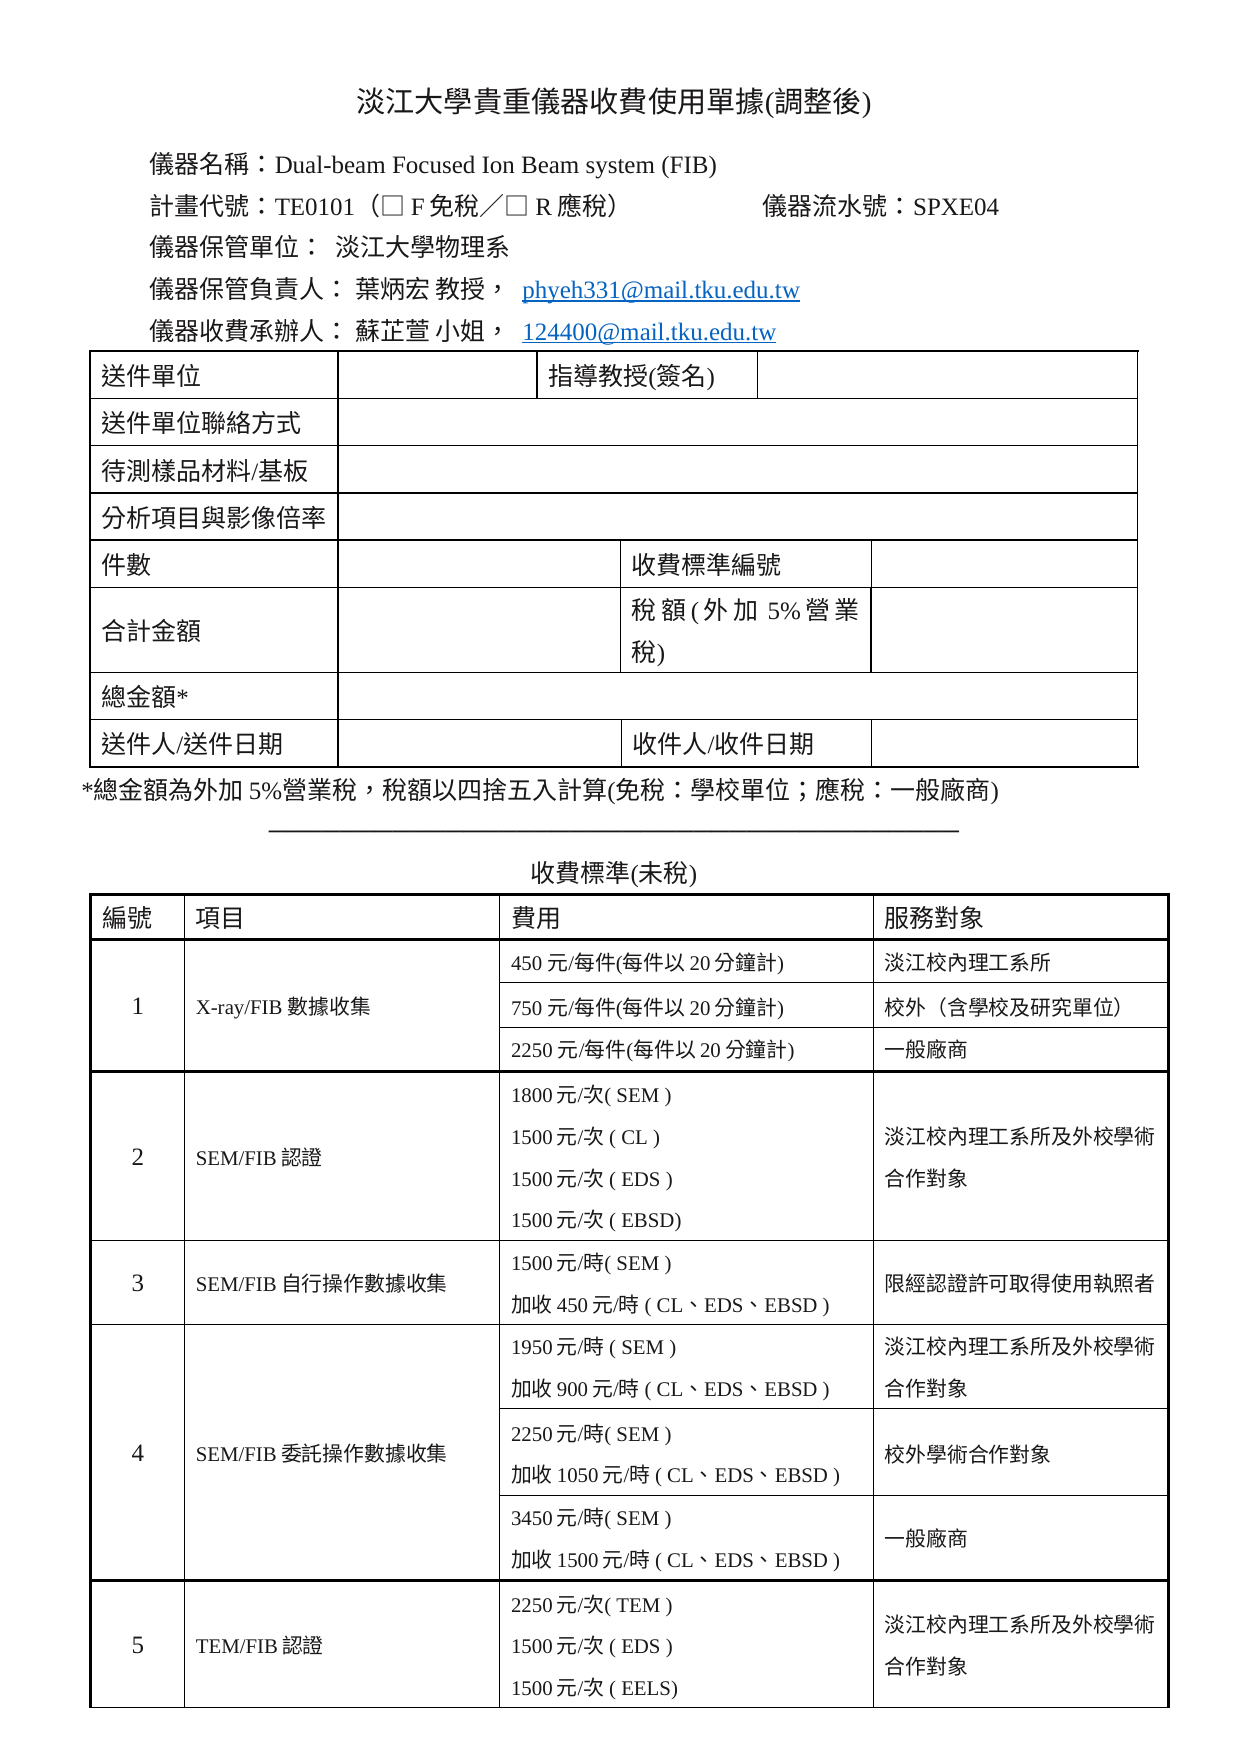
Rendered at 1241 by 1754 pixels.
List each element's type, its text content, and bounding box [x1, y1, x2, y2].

table_cell 一般廠商 [874, 1496, 1167, 1579]
table_cell 淡江校內理工系所及外校學術合作對象 [874, 1073, 1167, 1239]
table_cell 2250元/次( TEM ) 1500元/次 ( EDS ) 1500元/次 ( EELS) [500, 1582, 873, 1707]
table_cell 稅額(外加5%營業稅) [621, 588, 870, 671]
table_cell 淡江校內理工系所及外校學術合作對象 [874, 1582, 1167, 1707]
table_cell 1800元/次( SEM ) 1500元/次 ( CL ) 1500元/次 ( EDS ) 1500元/次 ( EBSD) [500, 1073, 873, 1239]
table_cell SEM/FIB委託操作數據收集 [185, 1325, 499, 1579]
table_cell 送件人/送件日期 [91, 720, 337, 766]
table_cell 合計金額 [91, 588, 337, 671]
table_cell [339, 673, 1137, 719]
table_cell 分析項目與影像倍率 [91, 494, 337, 539]
table_cell 2 [92, 1073, 184, 1239]
table_header 送件單位 [91, 352, 337, 397]
table_cell 450 元/每件(每件以20分鐘計) [500, 941, 873, 982]
text 儀器保管單位： 淡江大學物理系 [149, 225, 1152, 267]
table_cell TEM/FIB認證 [185, 1582, 499, 1707]
table_cell [339, 541, 620, 587]
table_cell 收件人/收件日期 [622, 720, 871, 766]
table_cell [339, 399, 1137, 445]
table_cell 2250元/時( SEM ) 加收1050元/時 ( CL、EDS、EBSD ) [500, 1409, 873, 1495]
text 淡江大學貴重儀器收費使用單據(調整後) [75, 58, 1152, 142]
table_cell 750 元/每件(每件以20分鐘計) [500, 983, 873, 1027]
table_cell [339, 588, 620, 671]
text 收費標準(未稅) [75, 851, 1152, 893]
table_cell [339, 446, 1137, 492]
table_header 服務對象 [874, 896, 1167, 937]
table_header [758, 352, 1137, 397]
table_cell 送件單位聯絡方式 [91, 399, 337, 445]
table_cell [339, 494, 1137, 539]
table_header 項目 [185, 896, 499, 937]
table_cell 4 [92, 1325, 184, 1579]
table_cell 3 [92, 1241, 184, 1324]
table_header 費用 [500, 896, 873, 937]
text *總金額為外加5%營業稅，稅額以四捨五入計算(免稅：學校單位；應稅：一般廠商) [75, 768, 1152, 809]
text 儀器保管負責人： 葉炳宏 教授， phyeh331@mail.tku.edu.tw [149, 267, 1152, 308]
table_cell 校外（含學校及研究單位） [874, 983, 1167, 1027]
table_cell SEM/FIB自行操作數據收集 [185, 1241, 499, 1324]
table_header 指導教授(簽名) [538, 352, 757, 397]
table_cell 待測樣品材料/基板 [91, 446, 337, 492]
table_cell 收費標準編號 [621, 541, 871, 587]
table_header 編號 [92, 896, 184, 937]
table_cell 5 [92, 1582, 184, 1707]
table_cell 2250 元/每件(每件以20分鐘計) [500, 1028, 873, 1070]
text 儀器名稱：Dual-beam Focused Ion Beam system (FIB) [149, 142, 1152, 183]
table_cell 1500元/時( SEM ) 加收450元/時 ( CL、EDS、EBSD ) [500, 1241, 873, 1324]
table_cell 1950元/時 ( SEM ) 加收900元/時 ( CL、EDS、EBSD ) [500, 1325, 873, 1408]
table_cell 一般廠商 [874, 1028, 1167, 1070]
table_cell X-ray/FIB 數據收集 [185, 941, 499, 1070]
table_cell 淡江校內理工系所及外校學術合作對象 [874, 1325, 1167, 1408]
text 儀器收費承辦人： 蘇芷萱 小姐， 124400@mail.tku.edu.tw [149, 308, 1152, 350]
table_cell [872, 541, 1137, 587]
table_header [339, 352, 536, 397]
text 計畫代號：TE0101（□ F免稅／□ R應稅） 儀器流水號：SPXE04 [149, 183, 1152, 225]
table_cell 校外學術合作對象 [874, 1409, 1167, 1495]
text ─────────────────────────────────────── [75, 809, 1152, 851]
table_cell [872, 720, 1137, 766]
table_cell [872, 588, 1137, 671]
table_cell 總金額* [91, 673, 337, 719]
table_cell 限經認證許可取得使用執照者 [874, 1241, 1167, 1324]
table_cell 淡江校內理工系所 [874, 941, 1167, 982]
table_cell 件數 [91, 541, 337, 587]
table_cell 3450元/時( SEM ) 加收1500元/時 ( CL、EDS、EBSD ) [500, 1496, 873, 1579]
table_cell 1 [92, 941, 184, 1070]
table_cell [339, 720, 621, 766]
table_cell SEM/FIB認證 [185, 1073, 499, 1239]
